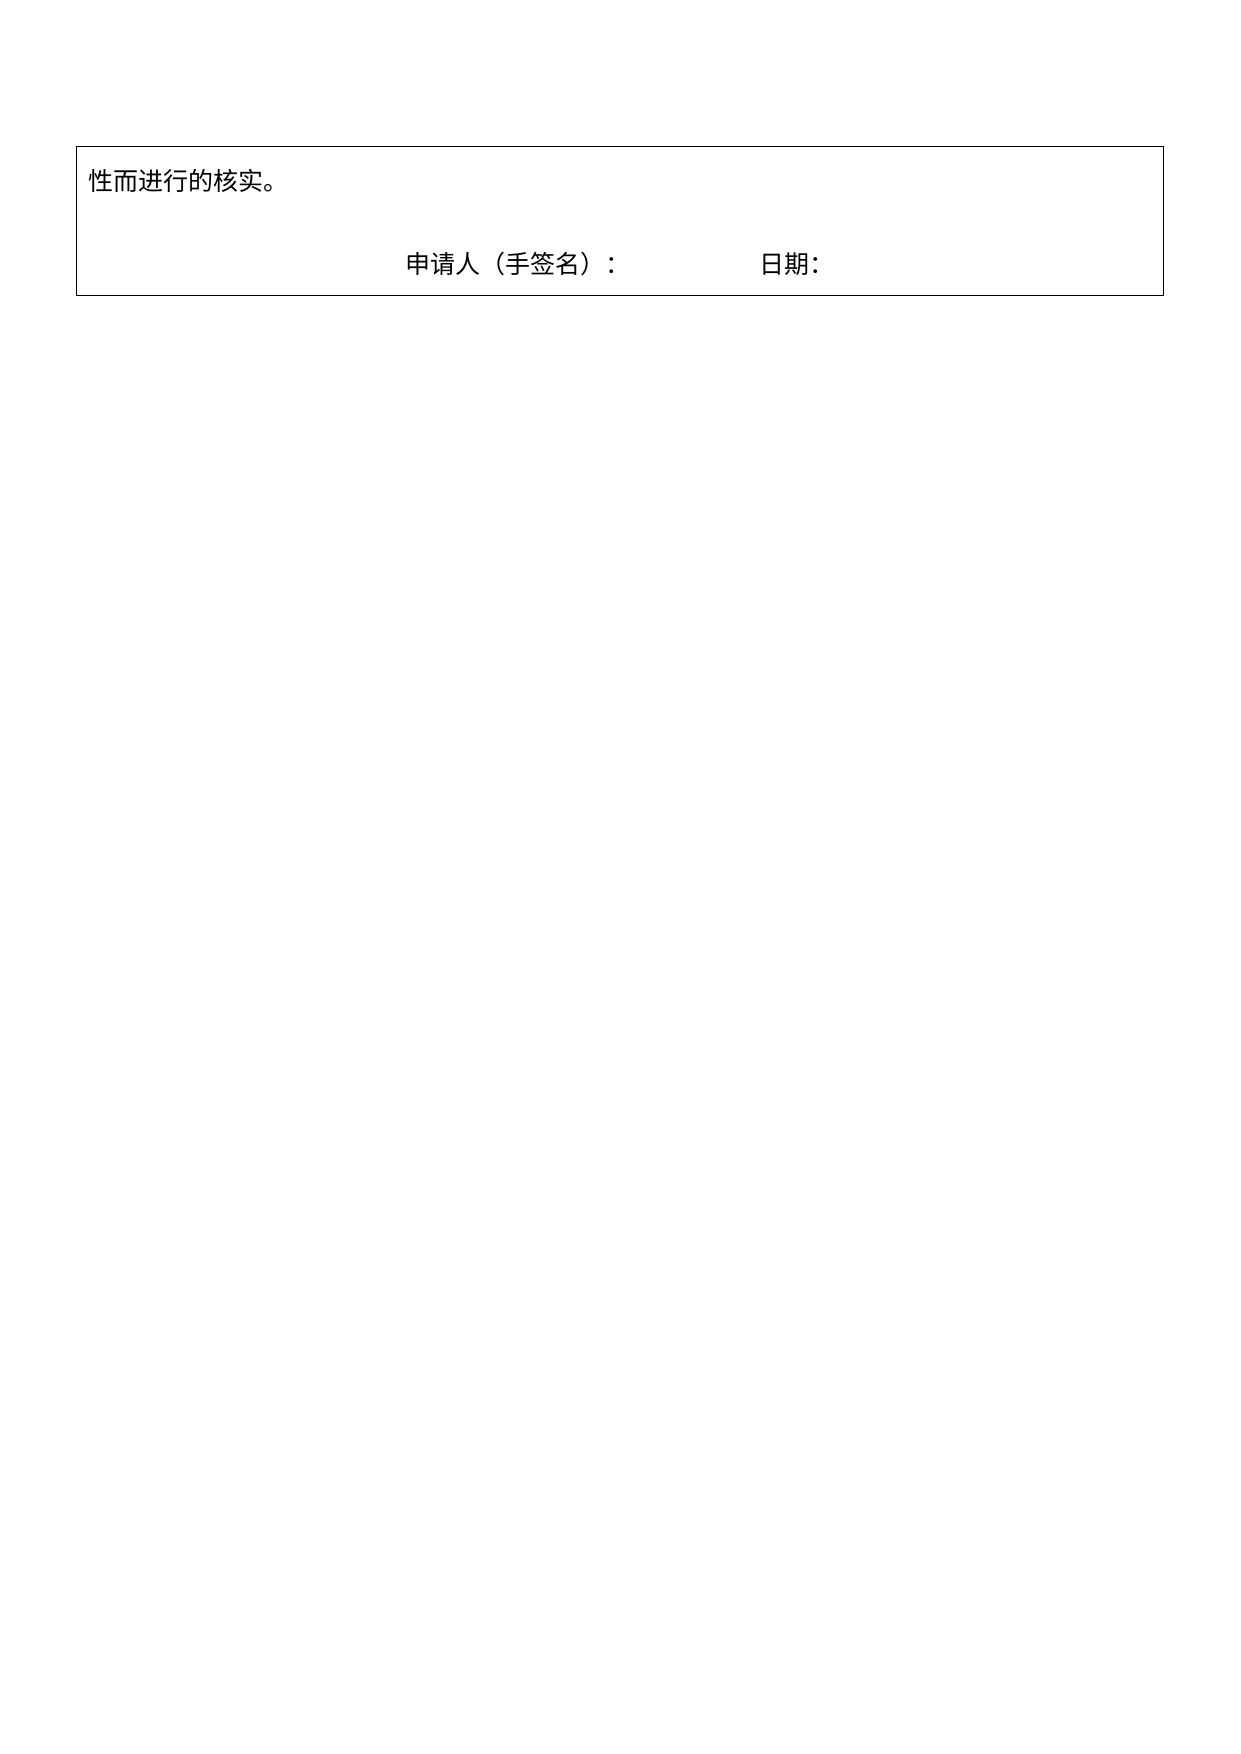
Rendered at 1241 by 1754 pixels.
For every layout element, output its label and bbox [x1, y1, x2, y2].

table_cell [77, 147, 1163, 295]
